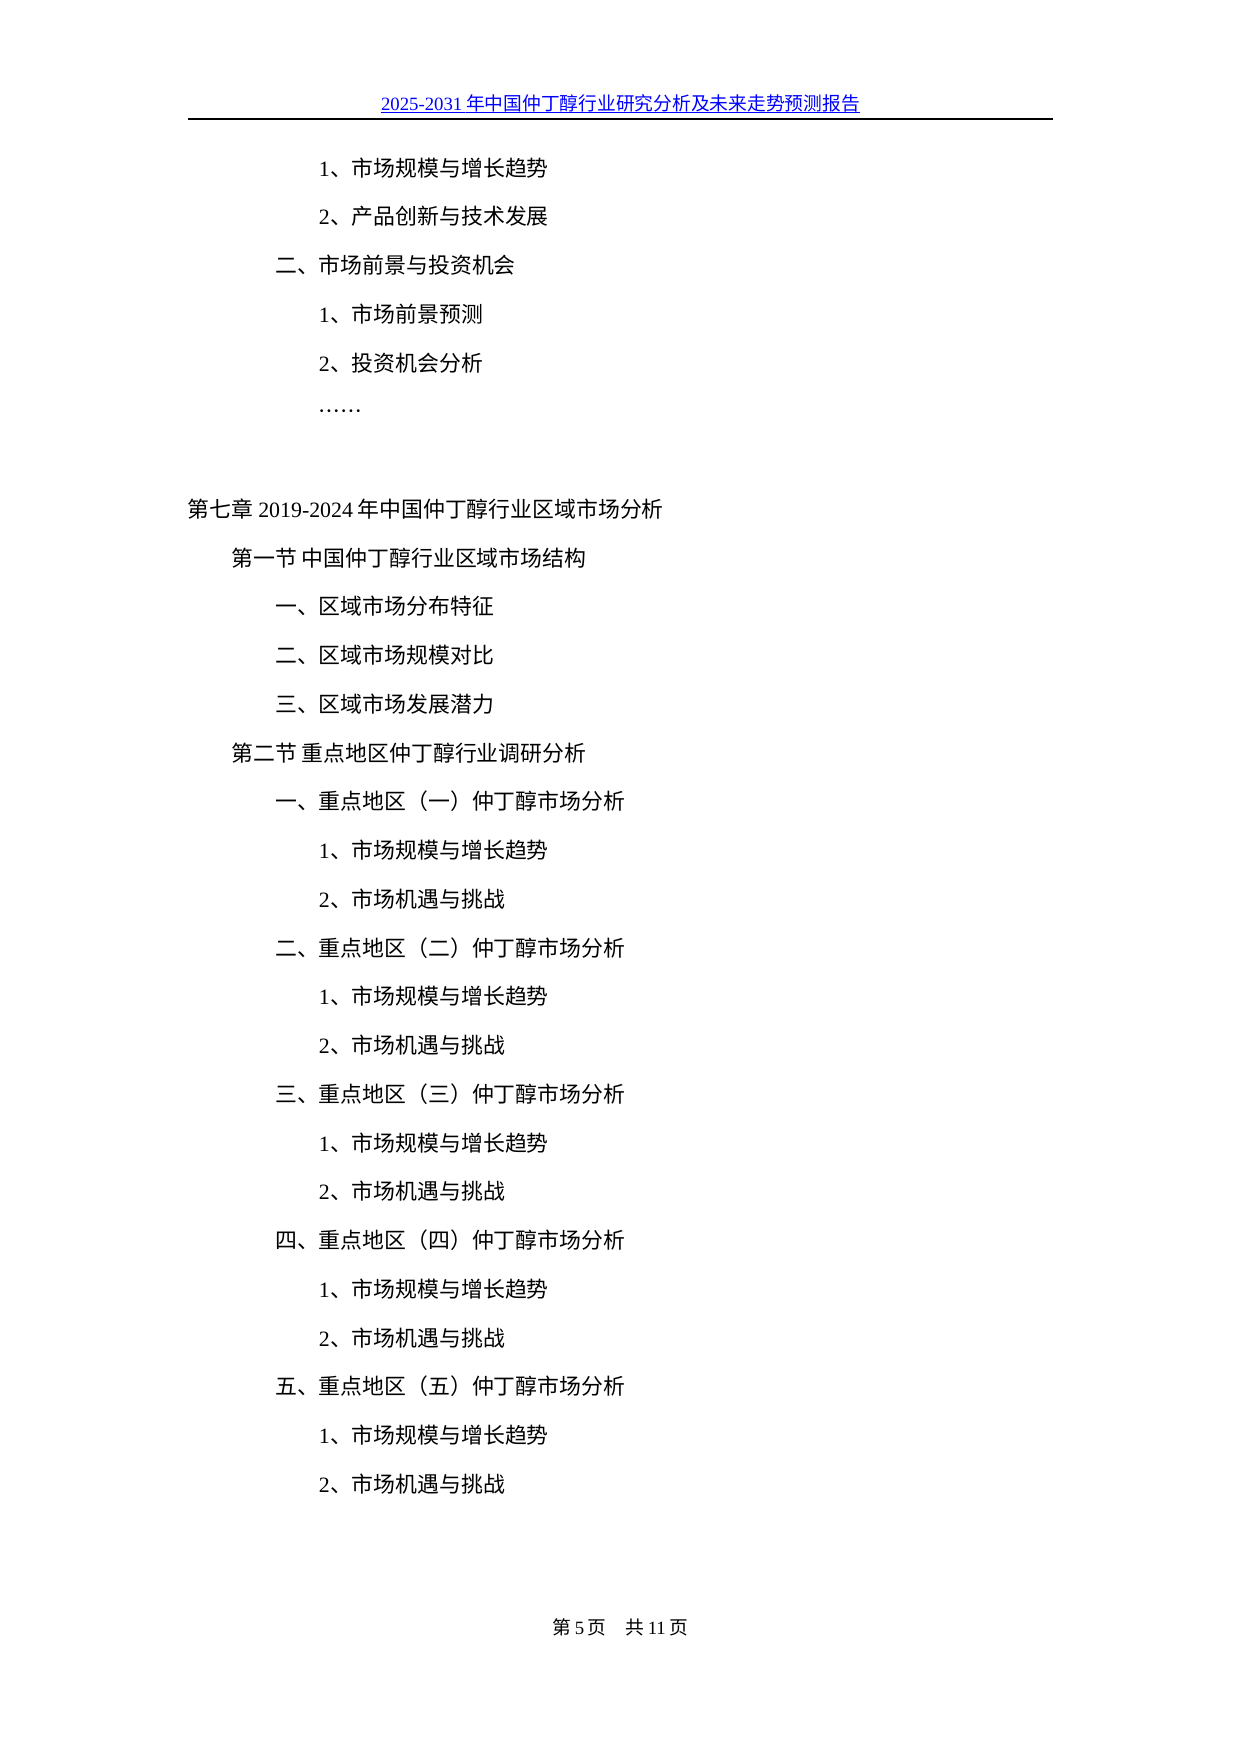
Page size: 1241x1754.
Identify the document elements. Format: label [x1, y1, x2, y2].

text [187, 150, 1053, 1499]
